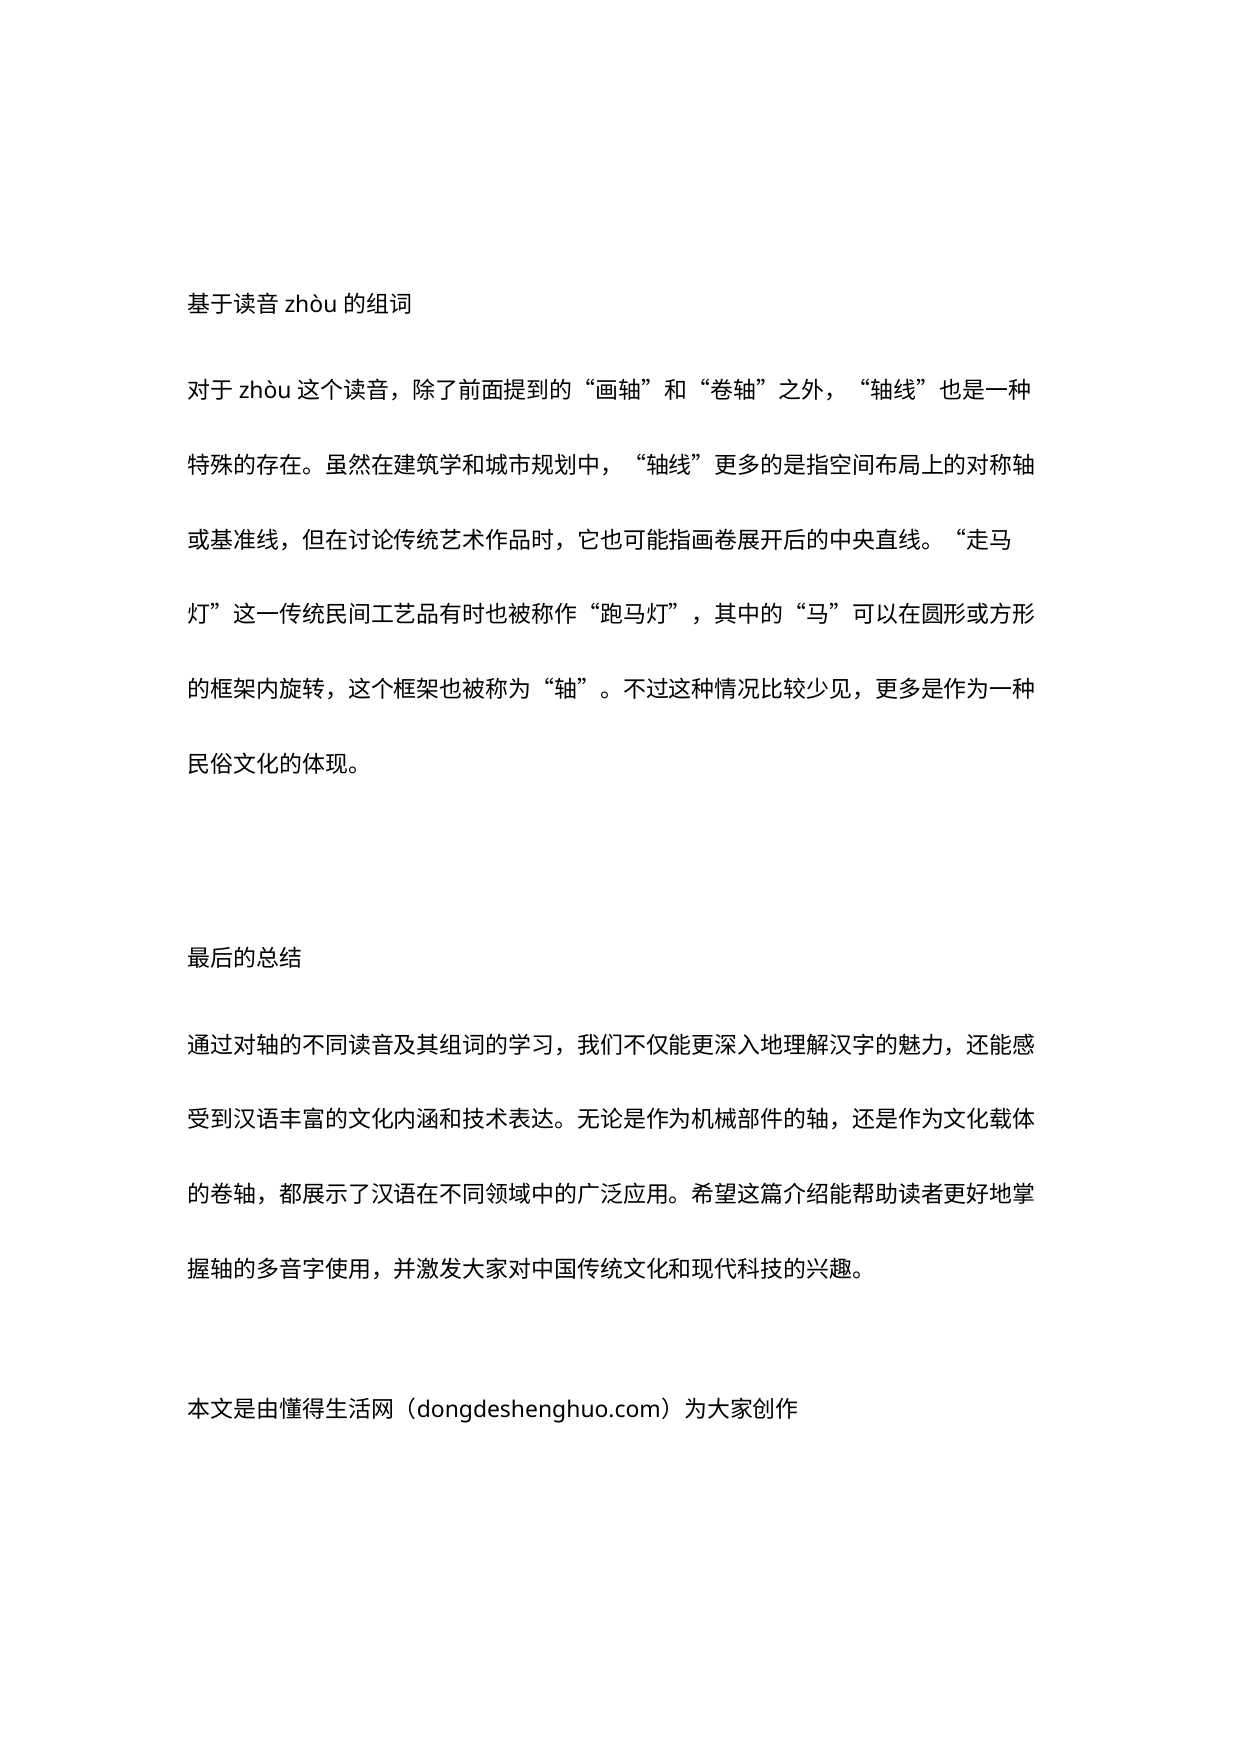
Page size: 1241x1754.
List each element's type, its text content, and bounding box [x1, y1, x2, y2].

text 最后的总结 [187, 924, 1053, 989]
text 对于 zhòu 这个读音，除了前面提到的“画轴”和“卷轴”之外，“轴线”也是一种特殊的存在。虽然在建筑学和城市规划中，“轴线”更多的是指空间布局上的对称轴或基准线，但在讨论传统艺术作品时，它也可能指画卷展开后的中央直线。“走马灯”这一传统民间工艺品有时也被称作“跑马灯”，其中的“马”可以在圆形或方形的框架内旋转，这个框架也被称为“轴”。不过这种情况比较少见，更多是作为一种民俗文化的体现。 [187, 356, 1053, 795]
text 本文是由懂得生活网（dongdeshenghuo.com）为大家创作 [187, 1375, 1053, 1440]
text 通过对轴的不同读音及其组词的学习，我们不仅能更深入地理解汉字的魅力，还能感受到汉语丰富的文化内涵和技术表达。无论是作为机械部件的轴，还是作为文化载体的卷轴，都展示了汉语在不同领域中的广泛应用。希望这篇介绍能帮助读者更好地掌握轴的多音字使用，并激发大家对中国传统文化和现代科技的兴趣。 [187, 1011, 1053, 1300]
text 基于读音 zhòu 的组词 [187, 270, 1053, 335]
